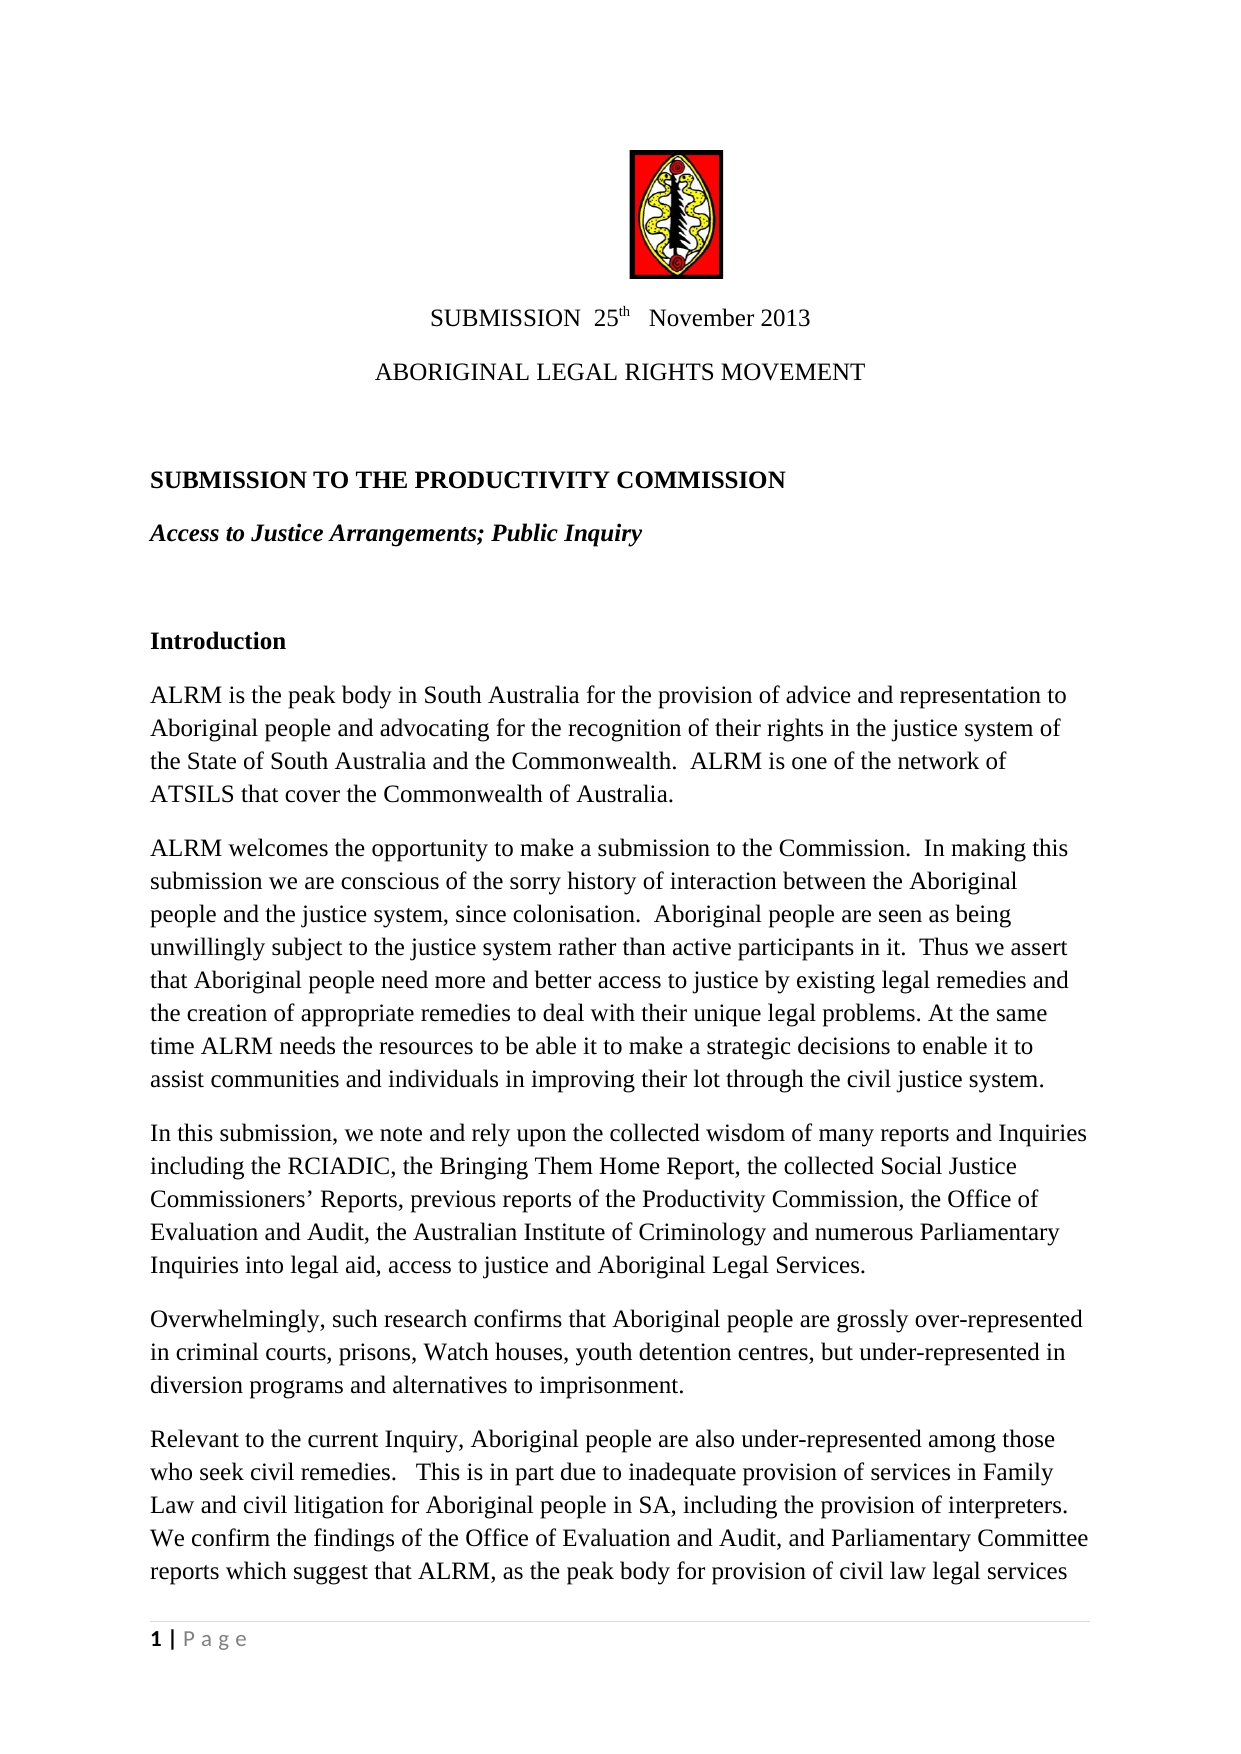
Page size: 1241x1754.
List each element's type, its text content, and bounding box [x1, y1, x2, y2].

text ALRM welcomes the opportunity to make a submission to the Commission. In making this submission we are conscious of the sorry history of interaction between the Aboriginal people and the justice system, since colonisation. Aboriginal people are seen as being unwillingly subject to the justice system rather than active participants in it. Thus we assert that Aboriginal people need more and better access to justice by existing legal remedies and the creation of appropriate remedies to deal with their unique legal problems. At the same time ALRM needs the resources to be able it to make a strategic decisions to enable it to assist communities and individuals in improving their lot through the civil justice system. [150, 833, 1090, 1093]
text Access to Justice Arrangements; Public Inquiry [150, 518, 1090, 547]
text Introduction [150, 626, 1090, 655]
text SUBMISSION 25th November 2013 [150, 303, 1090, 332]
picture [629, 150, 724, 279]
text ALRM is the peak body in South Australia for the provision of advice and representation to Aboriginal people and advocating for the recognition of their rights in the justice system of the State of South Australia and the Commonwealth. ALRM is one of the network of ATSILS that cover the Commonwealth of Australia. [150, 680, 1090, 808]
text ABORIGINAL LEGAL RIGHTS MOVEMENT [150, 357, 1090, 386]
text In this submission, we note and rely upon the collected wisdom of many reports and Inquiries including the RCIADIC, the Bringing Them Home Report, the collected Social Justice Commissioners’ Reports, previous reports of the Productivity Commission, the Office of Evaluation and Audit, the Australian Institute of Criminology and numerous Parliamentary Inquiries into legal aid, access to justice and Aboriginal Legal Services. [150, 1118, 1090, 1279]
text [150, 1424, 1090, 1585]
text SUBMISSION TO THE PRODUCTIVITY COMMISSION [150, 465, 1090, 493]
text Overwhelmingly, such research confirms that Aboriginal people are grossly over-represented in criminal courts, prisons, Watch houses, youth detention centres, but under-represented in diversion programs and alternatives to imprisonment. [150, 1304, 1090, 1399]
